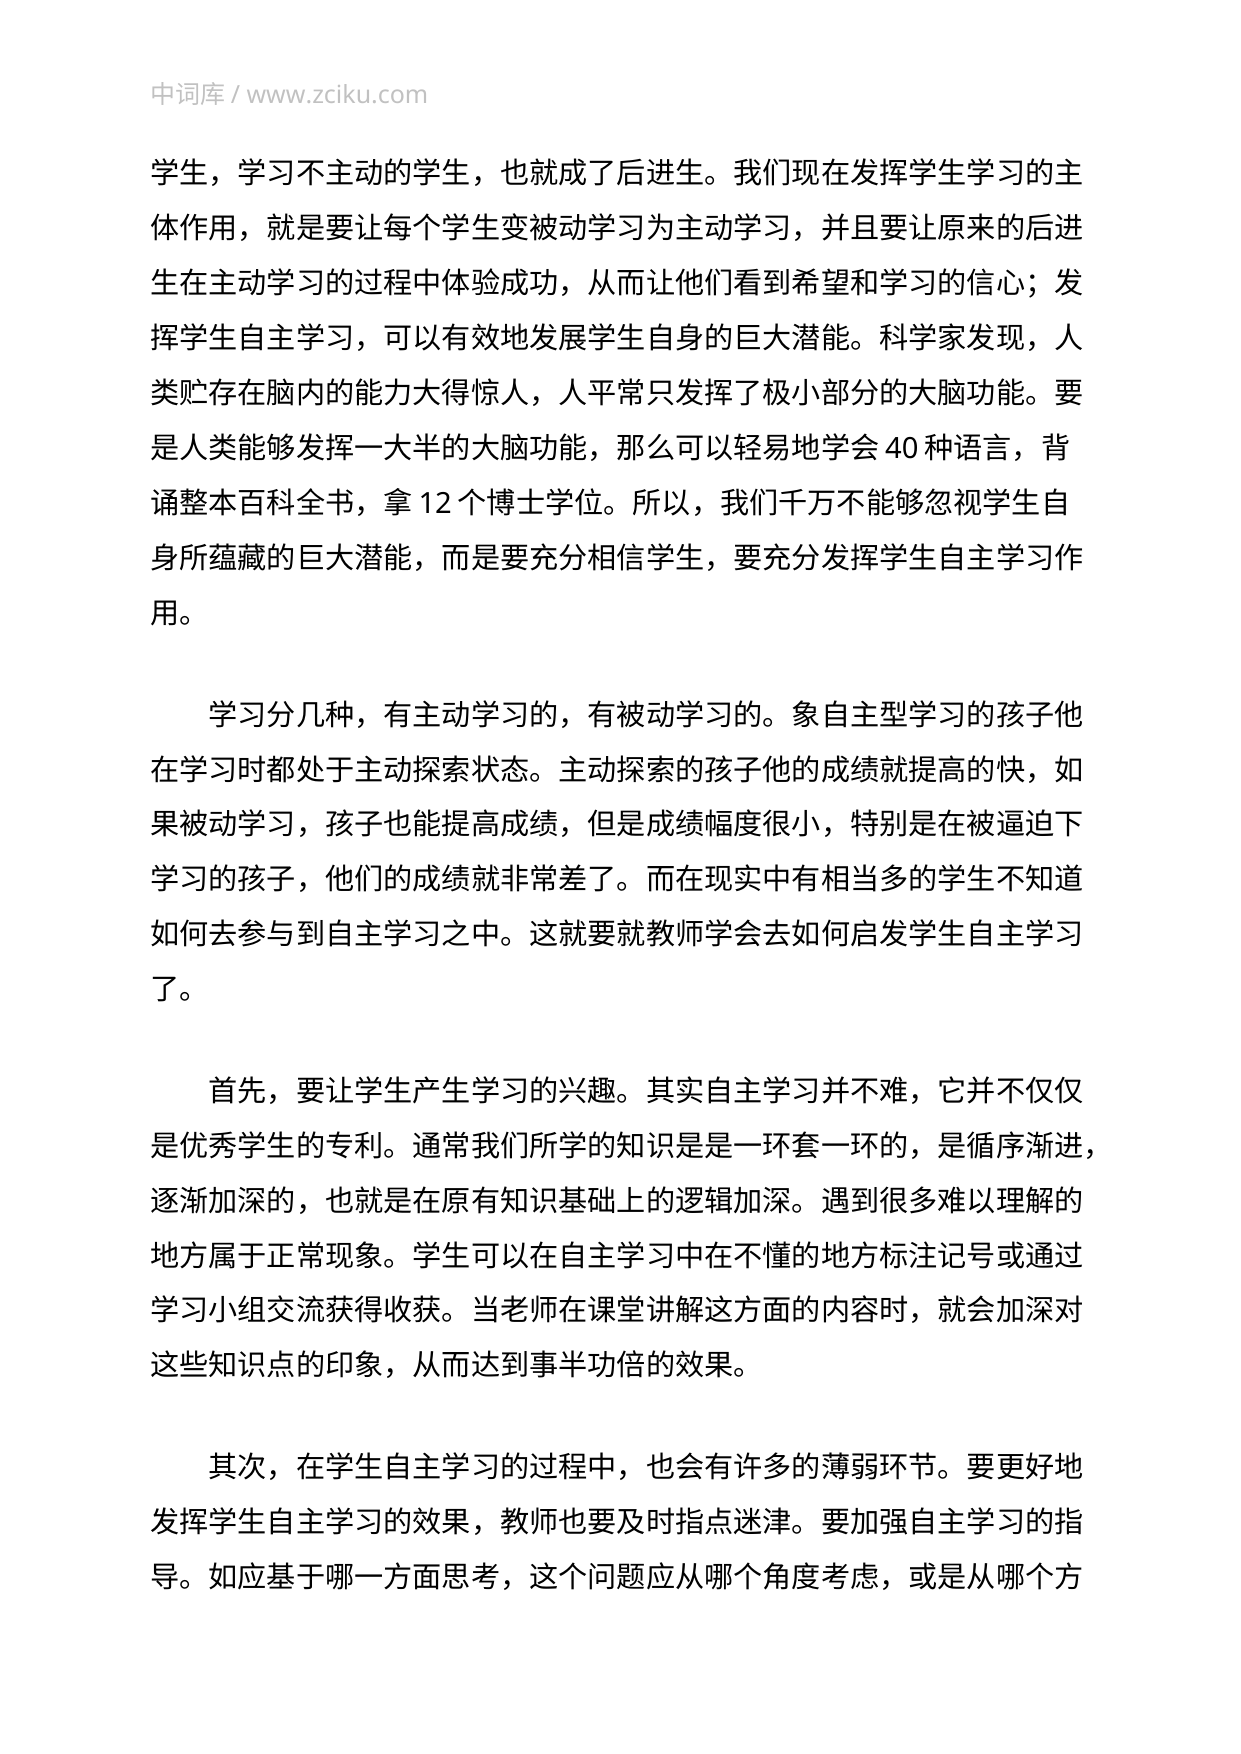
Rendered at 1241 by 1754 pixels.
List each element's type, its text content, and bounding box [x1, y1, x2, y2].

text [150, 1444, 1090, 1596]
text 首先，要让学生产生学习的兴趣。其实自主学习并不难，它并不仅仅是优秀学生的专利。通常我们所学的知识是是一环套一环的，是循序渐进，逐渐加深的，也就是在原有知识基础上的逻辑加深。遇到很多难以理解的地方属于正常现象。学生可以在自主学习中在不懂的地方标注记号或通过学习小组交流获得收获。当老师在课堂讲解这方面的内容时，就会加深对这些知识点的印象，从而达到事半功倍的效果。 [150, 1067, 1090, 1384]
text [150, 150, 1090, 632]
text 学习分几种，有主动学习的，有被动学习的。象自主型学习的孩子他在学习时都处于主动探索状态。主动探索的孩子他的成绩就提高的快，如果被动学习，孩子也能提高成绩，但是成绩幅度很小，特别是在被逼迫下学习的孩子，他们的成绩就非常差了。而在现实中有相当多的学生不知道如何去参与到自主学习之中。这就要就教师学会去如何启发学生自主学习了。 [150, 691, 1090, 1008]
